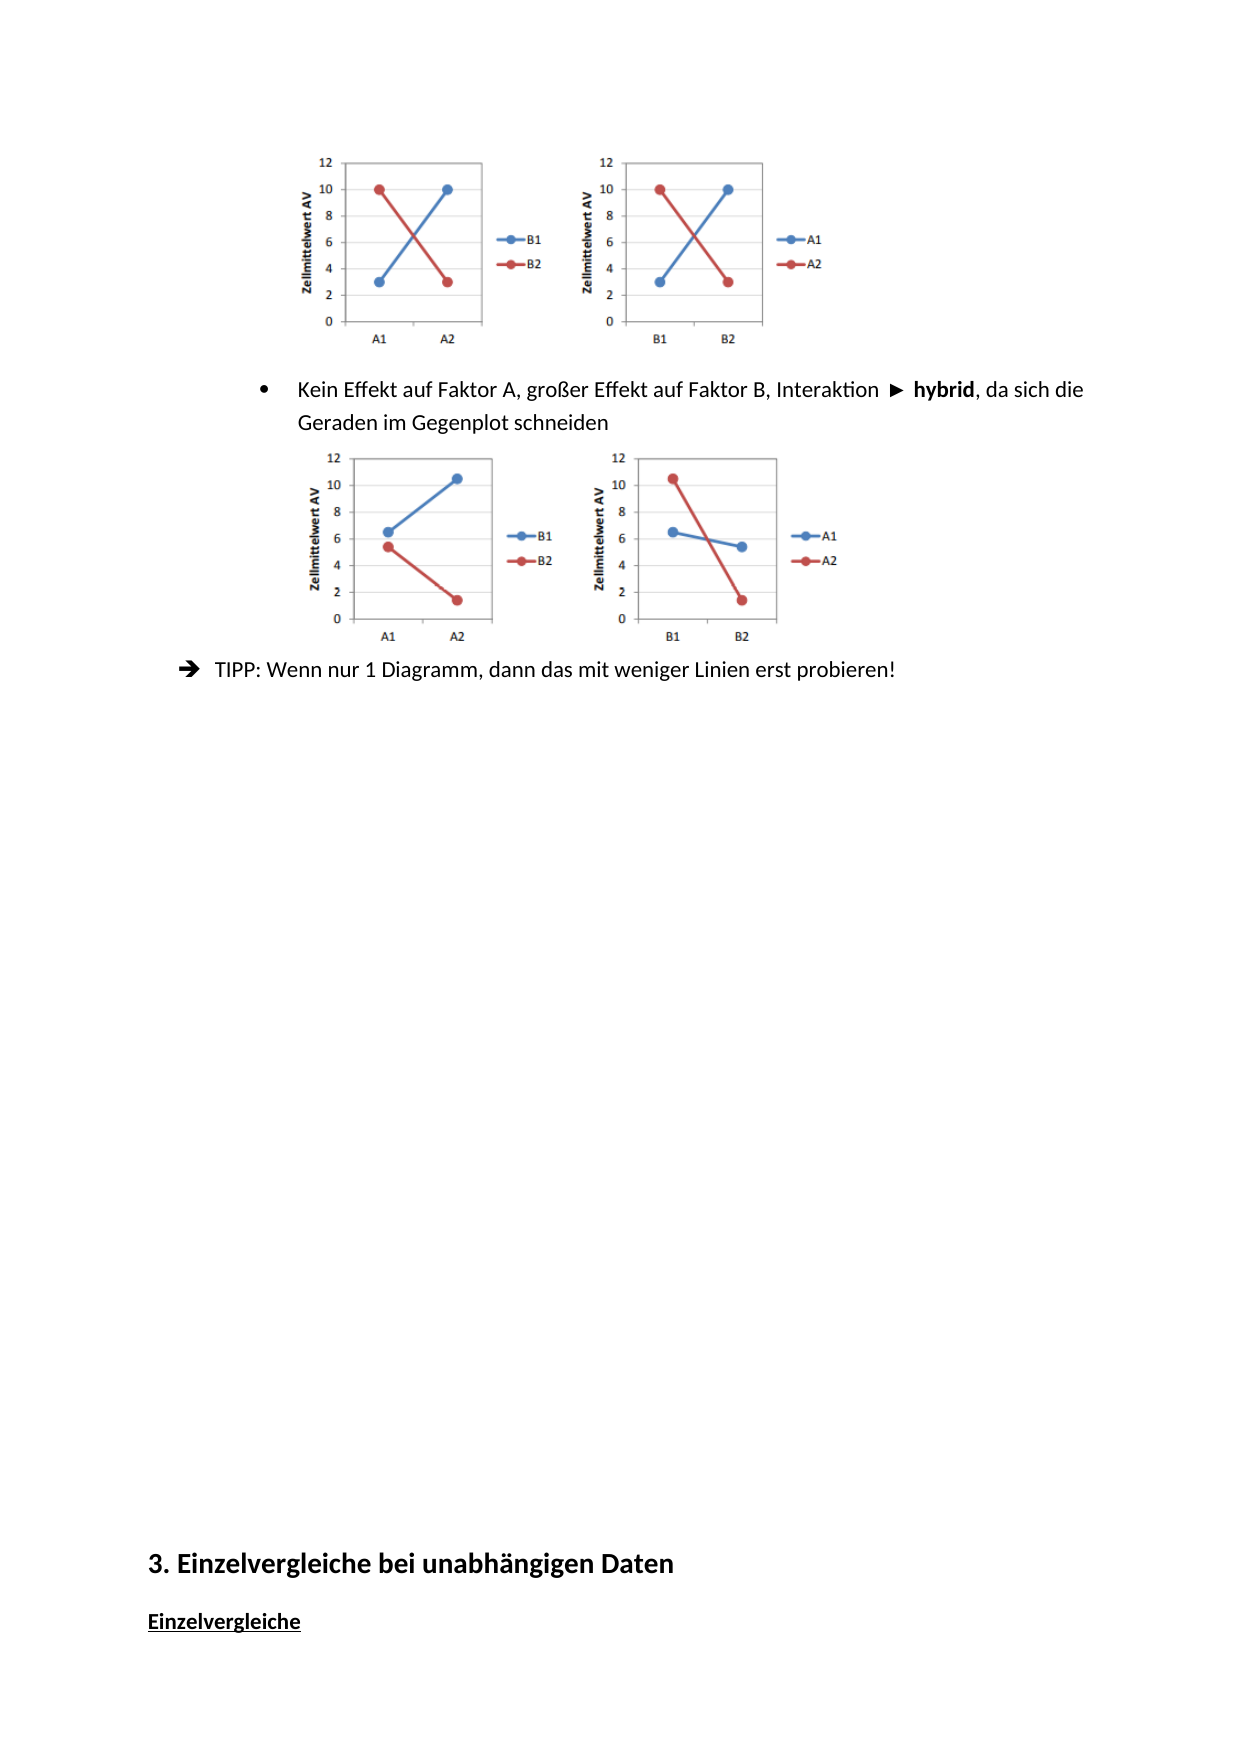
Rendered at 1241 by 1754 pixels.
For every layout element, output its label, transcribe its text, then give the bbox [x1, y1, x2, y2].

picture [297, 147, 828, 372]
text 3. Einzelvergleiche bei unabhängigen Daten [148, 1545, 1093, 1581]
list Kein Effekt auf Faktor A, großer Effekt auf Faktor B, Interaktion ► hybrid, da sich die Geraden im Gegenplot schneiden [260, 376, 1093, 436]
list TIPP: Wenn nur 1 Diagramm, dann das mit weniger Linien erst probieren! [177, 655, 1093, 683]
picture [297, 440, 845, 651]
text Einzelvergleiche [148, 1607, 1093, 1635]
